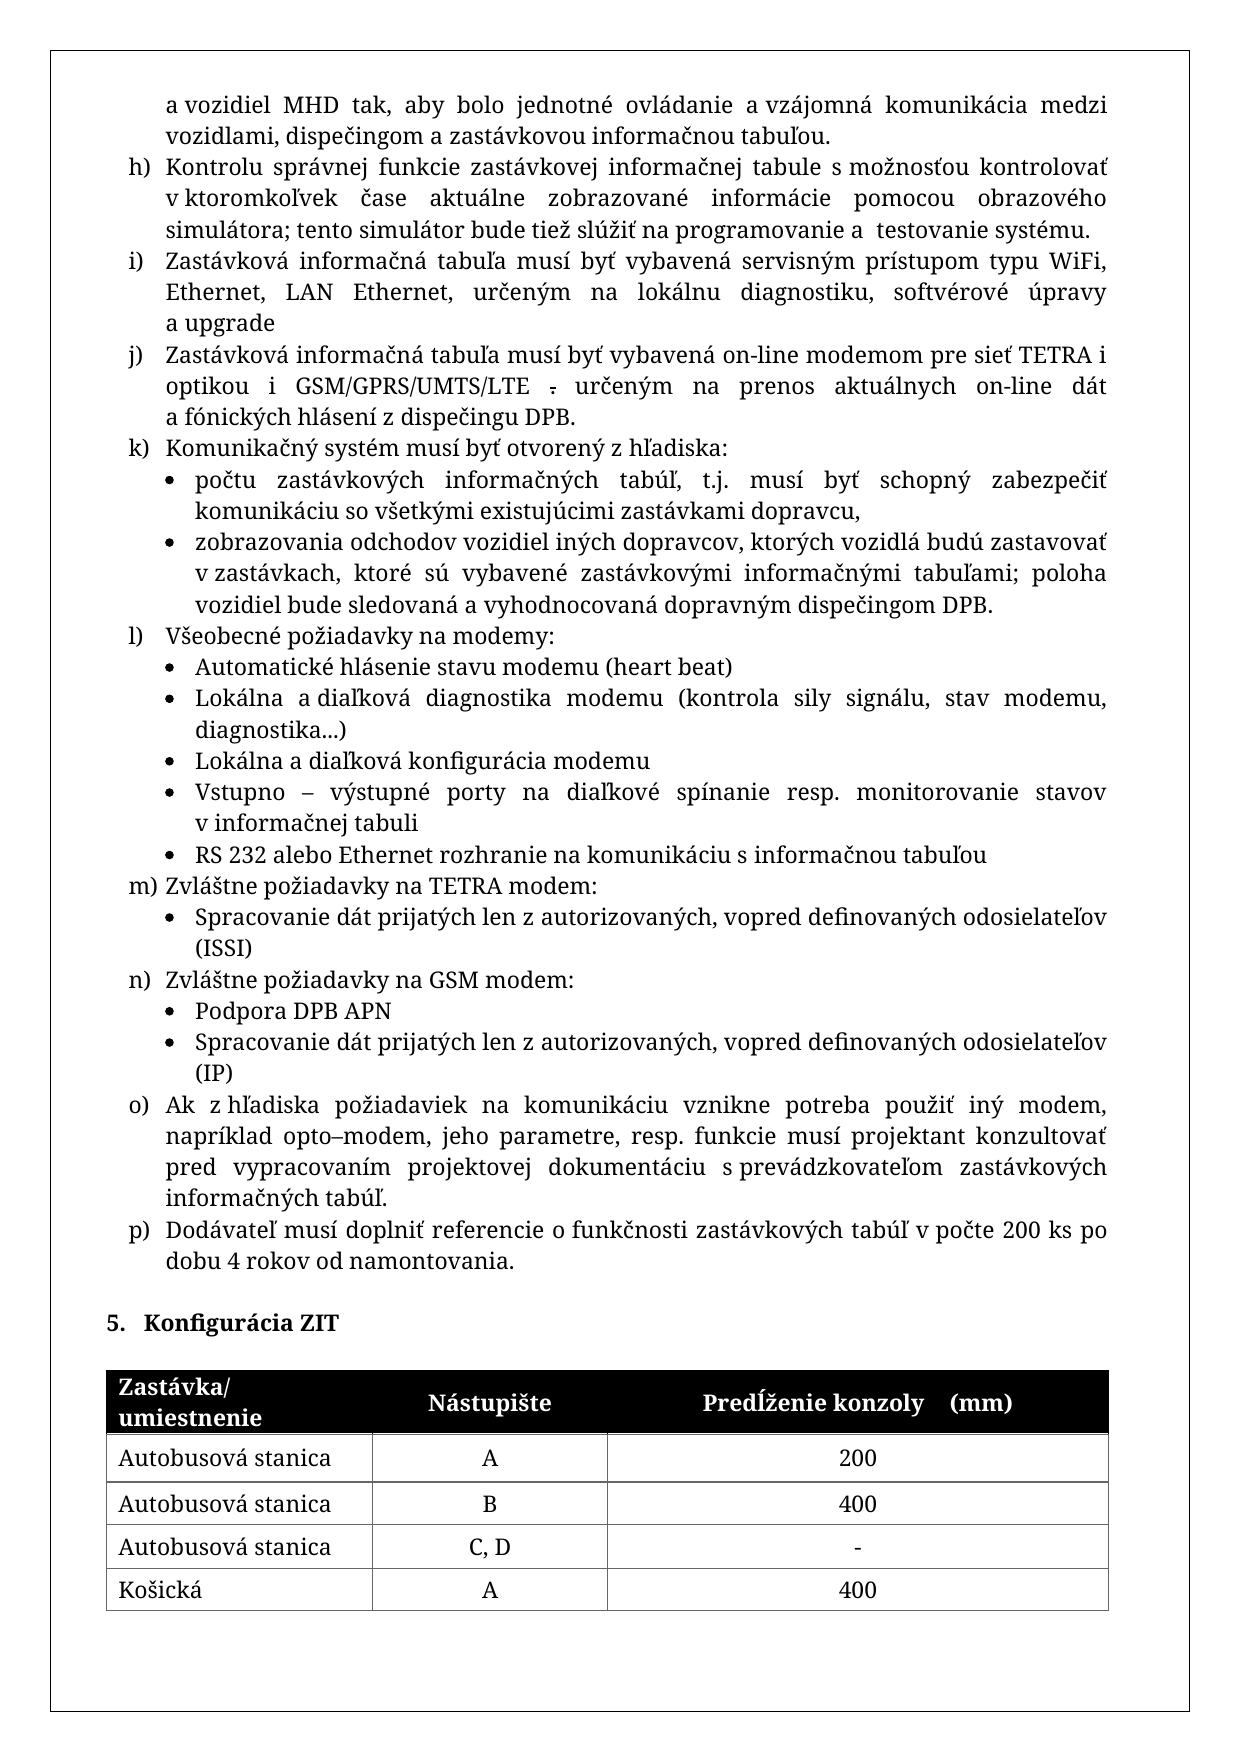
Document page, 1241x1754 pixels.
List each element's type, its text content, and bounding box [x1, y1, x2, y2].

list Konfigurácia ZIT [106, 1307, 1108, 1339]
list počtu zastávkových informačných tabúľ, t.j. musí byť schopný zabezpečiť komunikáciu so všetkými existujúcimi zastávkami dopravcu, [165, 464, 1108, 526]
table_cell - [608, 1525, 1108, 1567]
list Komunikačný systém musí byť otvorený z hľadiska: [128, 432, 1108, 464]
table_cell 400 [608, 1569, 1108, 1610]
table_header Nástupište [373, 1371, 607, 1433]
list RS 232 alebo Ethernet rozhranie na komunikáciu s informačnou tabuľou [165, 839, 1108, 870]
list Dodávateľ musí doplniť referencie o funkčnosti zastávkových tabúľ v počte 200 ks po dobu 4 rokov od namontovania. [128, 1214, 1108, 1276]
list Podpora DPB APN [165, 995, 1108, 1026]
table_cell Autobusová stanica [107, 1525, 372, 1567]
table_cell B [373, 1483, 607, 1524]
list Spracovanie dát prijatých len z autorizovaných, vopred definovaných odosielateľov (IP) [165, 1026, 1108, 1089]
table_cell Košická [107, 1569, 372, 1610]
list Automatické hlásenie stavu modemu (heart beat) [165, 651, 1108, 682]
list Zastávková informačná tabuľa musí byť vybavená on-line modemom pre sieť TETRA i optikou i GSM/GPRS/UMTS/LTE . určeným na prenos aktuálnych on-line dát a fónických hlásení z dispečingu DPB. [128, 339, 1108, 432]
list Všeobecné požiadavky na modemy: [128, 620, 1108, 651]
table_cell A [373, 1435, 607, 1481]
table_header Predĺženie konzoly (mm) [608, 1371, 1108, 1433]
table_cell Autobusová stanica [107, 1435, 372, 1481]
list Lokálna a diaľková diagnostika modemu (kontrola sily signálu, stav modemu, diagnostika...) [165, 682, 1108, 745]
list Spracovanie dát prijatých len z autorizovaných, vopred definovaných odosielateľov (ISSI) [165, 901, 1108, 964]
table_header Zastávka/umiestnenie [107, 1371, 372, 1433]
table_cell 400 [608, 1483, 1108, 1524]
table_cell Autobusová stanica [107, 1483, 372, 1524]
list Zastávková informačná tabuľa musí byť vybavená servisným prístupom typu WiFi, Ethernet, LAN Ethernet, určeným na lokálnu diagnostiku, softvérové úpravy a upgrade [128, 245, 1108, 339]
list Zvláštne požiadavky na GSM modem: [128, 964, 1108, 995]
list Vstupno – výstupné porty na diaľkové spínanie resp. monitorovanie stavov v informačnej tabuli [165, 776, 1108, 839]
table_cell 200 [608, 1435, 1108, 1481]
list Ak z hľadiska požiadaviek na komunikáciu vznikne potreba použiť iný modem, napríklad opto–modem, jeho parametre, resp. funkcie musí projektant konzultovať pred vypracovaním projektovej dokumentáciu s prevádzkovateľom zastávkových informačných tabúľ. [128, 1089, 1108, 1214]
table_cell A [373, 1569, 607, 1610]
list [128, 89, 1108, 151]
list Zvláštne požiadavky na TETRA modem: [128, 870, 1108, 901]
list Lokálna a diaľková konfigurácia modemu [165, 745, 1108, 776]
list Kontrolu správnej funkcie zastávkovej informačnej tabule s možnosťou kontrolovať v ktoromkoľvek čase aktuálne zobrazované informácie pomocou obrazového simulátora; tento simulátor bude tiež slúžiť na programovanie a testovanie systému. [128, 151, 1108, 245]
list zobrazovania odchodov vozidiel iných dopravcov, ktorých vozidlá budú zastavovať v zastávkach, ktoré sú vybavené zastávkovými informačnými tabuľami; poloha vozidiel bude sledovaná a vyhodnocovaná dopravným dispečingom DPB. [165, 526, 1108, 620]
table_cell C, D [373, 1525, 607, 1567]
